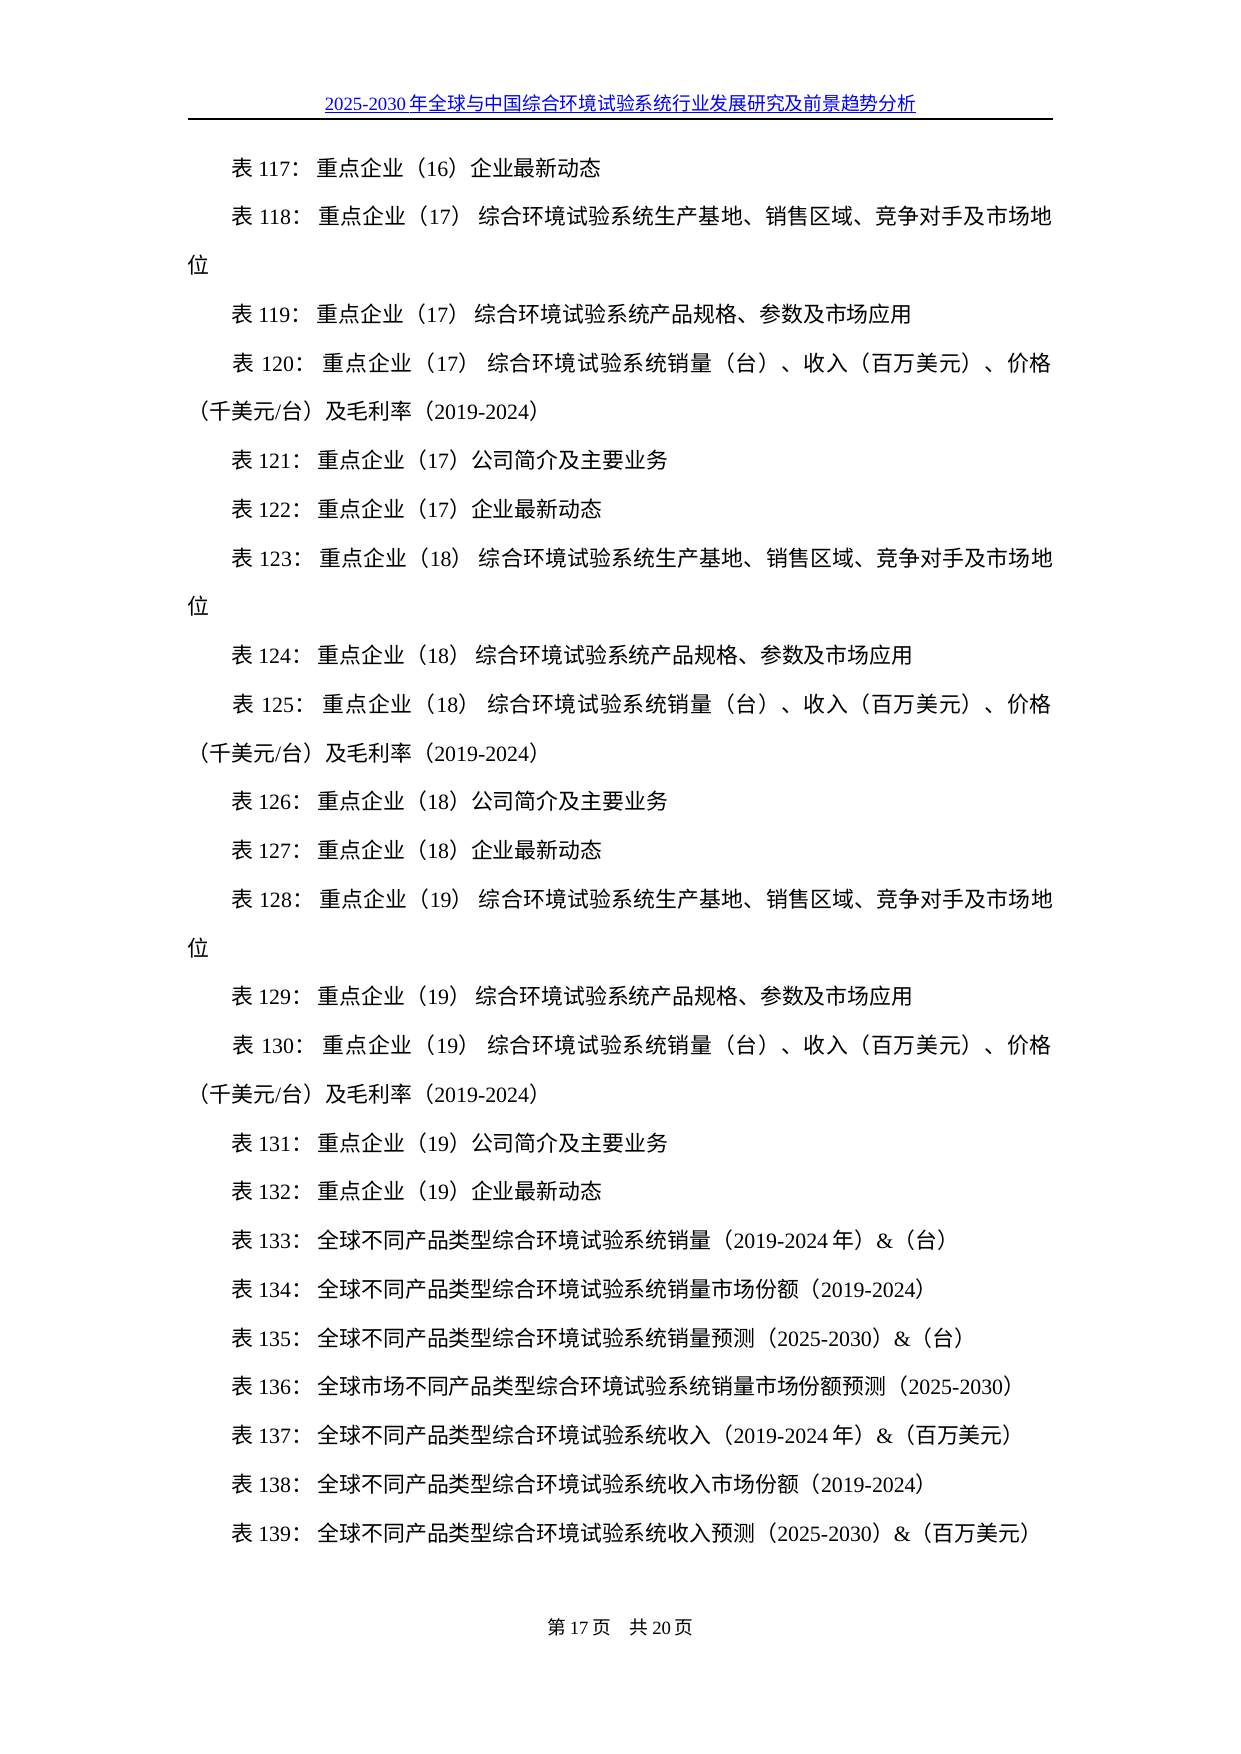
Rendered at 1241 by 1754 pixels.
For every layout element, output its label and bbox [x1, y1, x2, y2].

text [187, 150, 1053, 1548]
